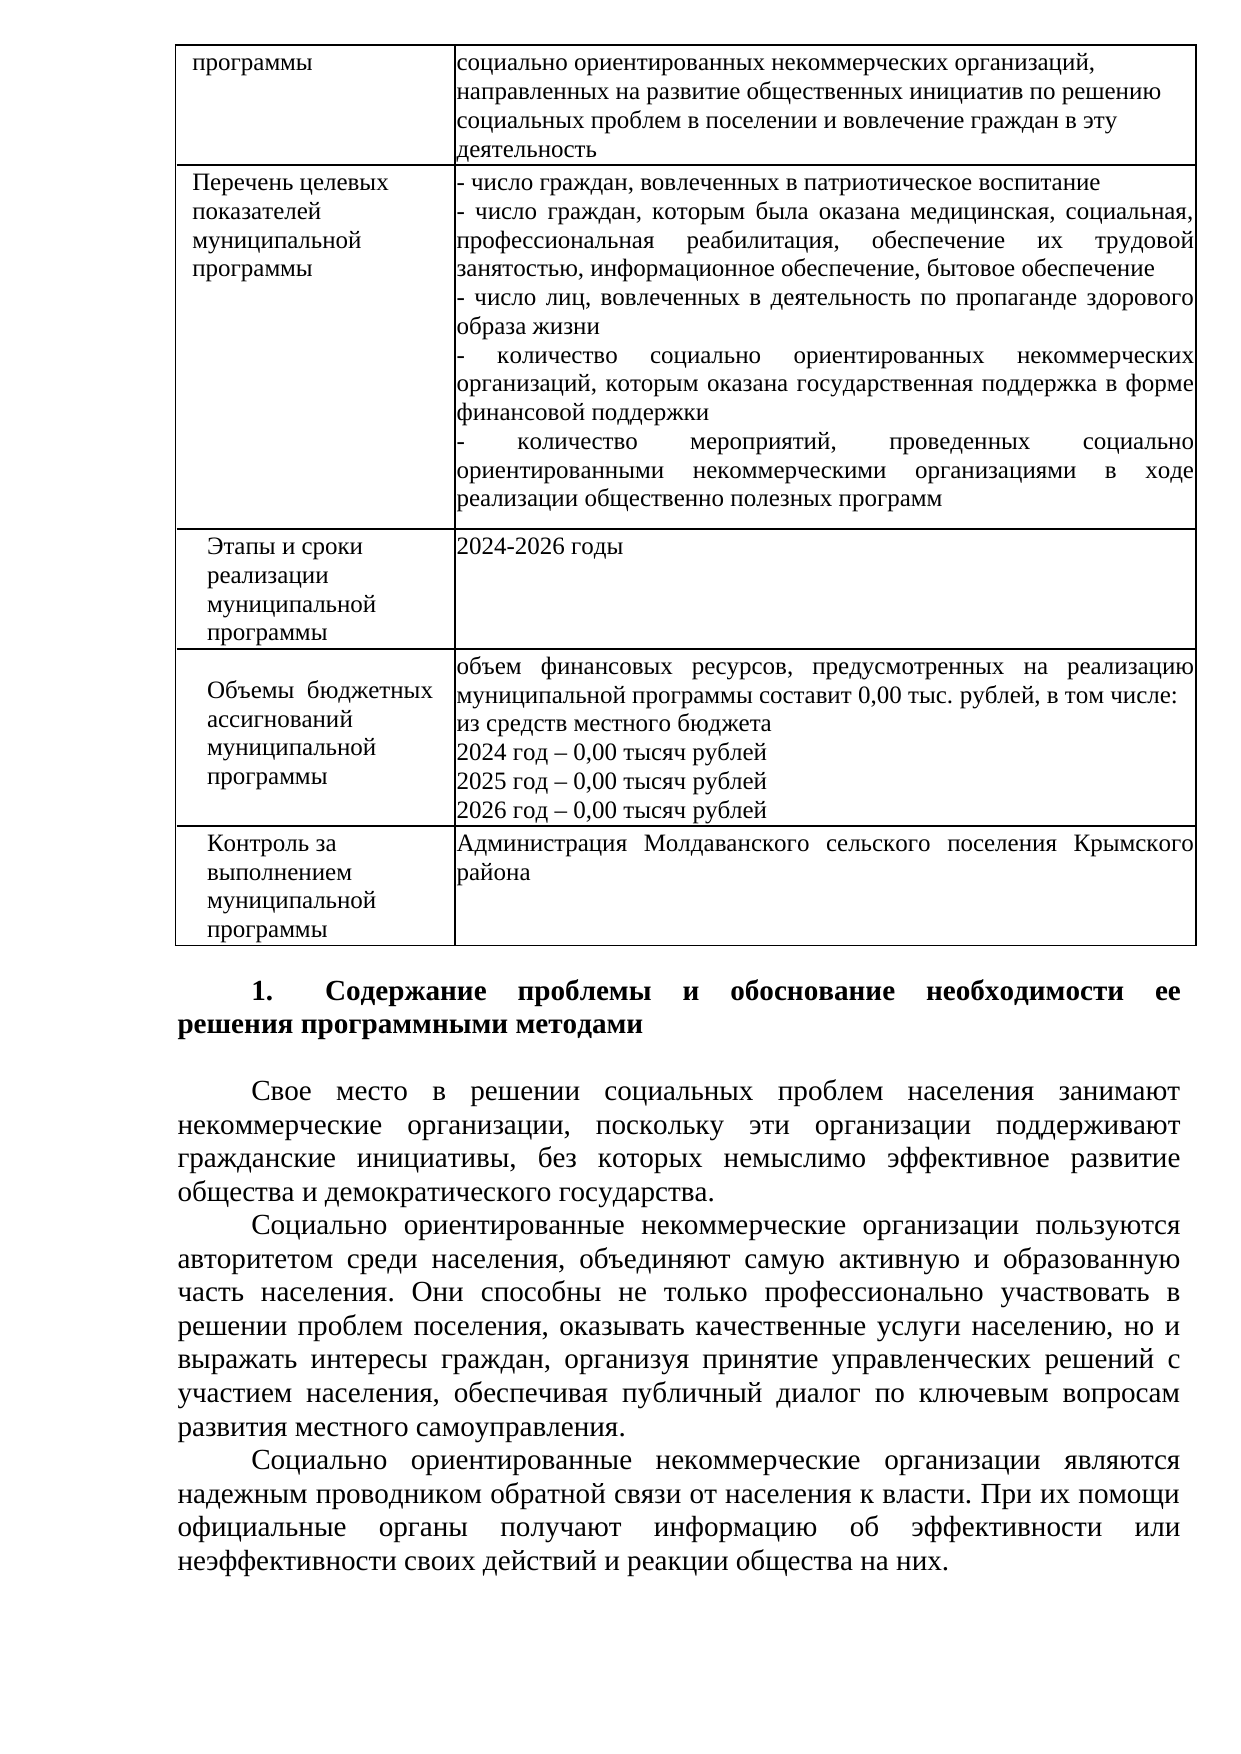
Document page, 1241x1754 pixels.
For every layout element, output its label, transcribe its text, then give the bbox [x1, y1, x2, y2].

text Свое место в решении социальных проблем населения занимают некоммерческие организации, поскольку эти организации поддерживают гражданские инициативы, без которых немыслимо эффективное развитие общества и демократического государства. [177, 1073, 1181, 1207]
table_cell Этапы и сроки реализации муниципальной программы [176, 529, 454, 648]
table_cell 2024-2026 годы [456, 530, 1195, 648]
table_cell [176, 46, 454, 164]
text Социально ориентированные некоммерческие организации являются надежным проводником обратной связи от населения к власти. При их помощи официальные органы получают информацию об эффективности или неэффективности своих действий и реакции общества на них. [177, 1442, 1181, 1576]
table_cell Перечень целевых показателей муниципальной программы [176, 165, 454, 528]
table_cell объем финансовых ресурсов, предусмотренных на реализацию муниципальной программы составит 0,00 тыс. рублей, в том числе: из средств местного бюджета 2024 год – 0,00 тысяч рублей 2025 год – 0,00 тысяч рублей 2026 год – 0,00 тысяч рублей [456, 650, 1195, 825]
table_cell Объемы бюджетных ассигнований муниципальной программы [176, 649, 454, 825]
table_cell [456, 46, 1195, 164]
list Содержание проблемы и обоснование необходимости ее решения программными методами [177, 973, 1181, 1040]
text Социально ориентированные некоммерческие организации пользуются авторитетом среди населения, объединяют самую активную и образованную часть населения. Они способны не только профессионально участвовать в решении проблем поселения, оказывать качественные услуги населению, но и выражать интересы граждан, организуя принятие управленческих решений с участием населения, обеспечивая публичный диалог по ключевым вопросам развития местного самоуправления. [177, 1207, 1181, 1442]
table_cell - число граждан, вовлеченных в патриотическое воспитание - число граждан, которым была оказана медицинская, социальная, профессиональная реабилитация, обеспечение их трудовой занятостью, информационное обеспечение, бытовое обеспечение - число лиц, вовлеченных в деятельность по пропаганде здорового образа жизни - количество социально ориентированных некоммерческих организаций, которым оказана государственная поддержка в форме финансовой поддержки - количество мероприятий, проведенных социально ориентированными некоммерческими организациями в ходе реализации общественно полезных программ [456, 166, 1195, 528]
table_cell Контроль за выполнением муниципальной программы [176, 826, 454, 945]
table_cell Администрация Молдаванского сельского поселения Крымского района [456, 827, 1195, 945]
